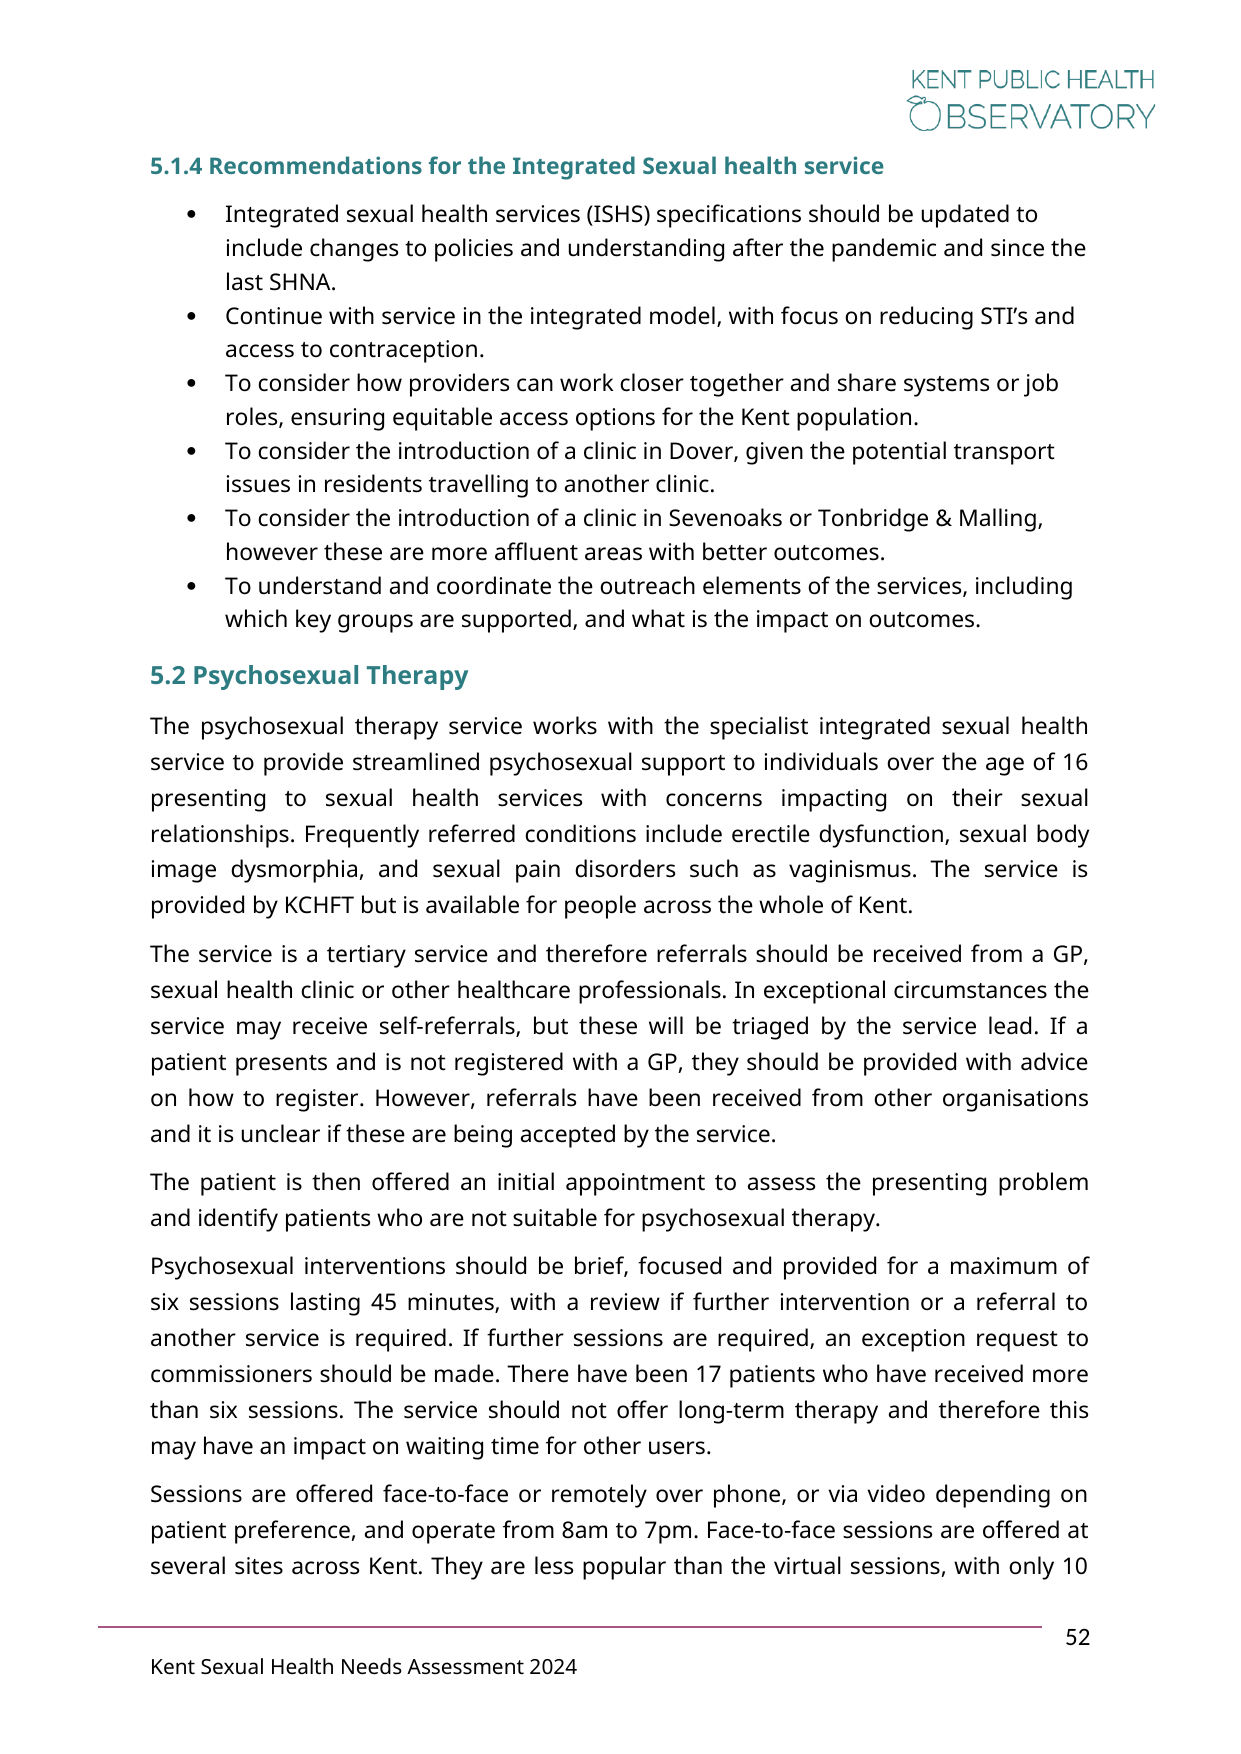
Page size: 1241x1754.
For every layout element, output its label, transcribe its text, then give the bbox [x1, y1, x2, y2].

subtitle 5.2 Psychosexual Therapy [150, 658, 1090, 692]
list To consider the introduction of a clinic in Dover, given the potential transport issues in residents travelling to another clinic. [187, 435, 1090, 500]
text The patient is then offered an initial appointment to assess the presenting problem and identify patients who are not suitable for psychosexual therapy. [150, 1166, 1090, 1233]
list To consider how providers can work closer together and share systems or job roles, ensuring equitable access options for the Kent population. [187, 367, 1090, 432]
text The psychosexual therapy service works with the specialist integrated sexual health service to provide streamlined psychosexual support to individuals over the age of 16 presenting to sexual health services with concerns impacting on their sexual relationships. Frequently referred conditions include erectile dysfunction, sexual body image dysmorphia, and sexual pain disorders such as vaginismus. The service is provided by KCHFT but is available for people across the whole of Kent. [150, 710, 1090, 921]
list Integrated sexual health services (ISHS) specifications should be updated to include changes to policies and understanding after the pandemic and since the last SHNA. [187, 198, 1090, 297]
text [150, 1478, 1090, 1582]
text Psychosexual interventions should be brief, focused and provided for a maximum of six sessions lasting 45 minutes, with a review if further intervention or a referral to another service is required. If further sessions are required, an exception request to commissioners should be made. There have been 17 patients who have received more than six sessions. The service should not offer long-term therapy and therefore this may have an impact on waiting time for other users. [150, 1250, 1090, 1461]
list To consider the introduction of a clinic in Sevenoaks or Tonbridge & Malling, however these are more affluent areas with better outcomes. [187, 502, 1090, 567]
picture [906, 70, 1155, 131]
list Continue with service in the integrated model, with focus on reducing STI’s and access to contraception. [187, 300, 1090, 365]
subtitle 5.1.4 Recommendations for the Integrated Sexual health service [150, 150, 1090, 181]
text The service is a tertiary service and therefore referrals should be received from a GP, sexual health clinic or other healthcare professionals. In exceptional circumstances the service may receive self-referrals, but these will be triaged by the service lead. If a patient presents and is not registered with a GP, they should be provided with advice on how to register. However, referrals have been received from other organisations and it is unclear if these are being accepted by the service. [150, 938, 1090, 1149]
list To understand and coordinate the outreach elements of the services, including which key groups are supported, and what is the impact on outcomes. [187, 570, 1090, 635]
